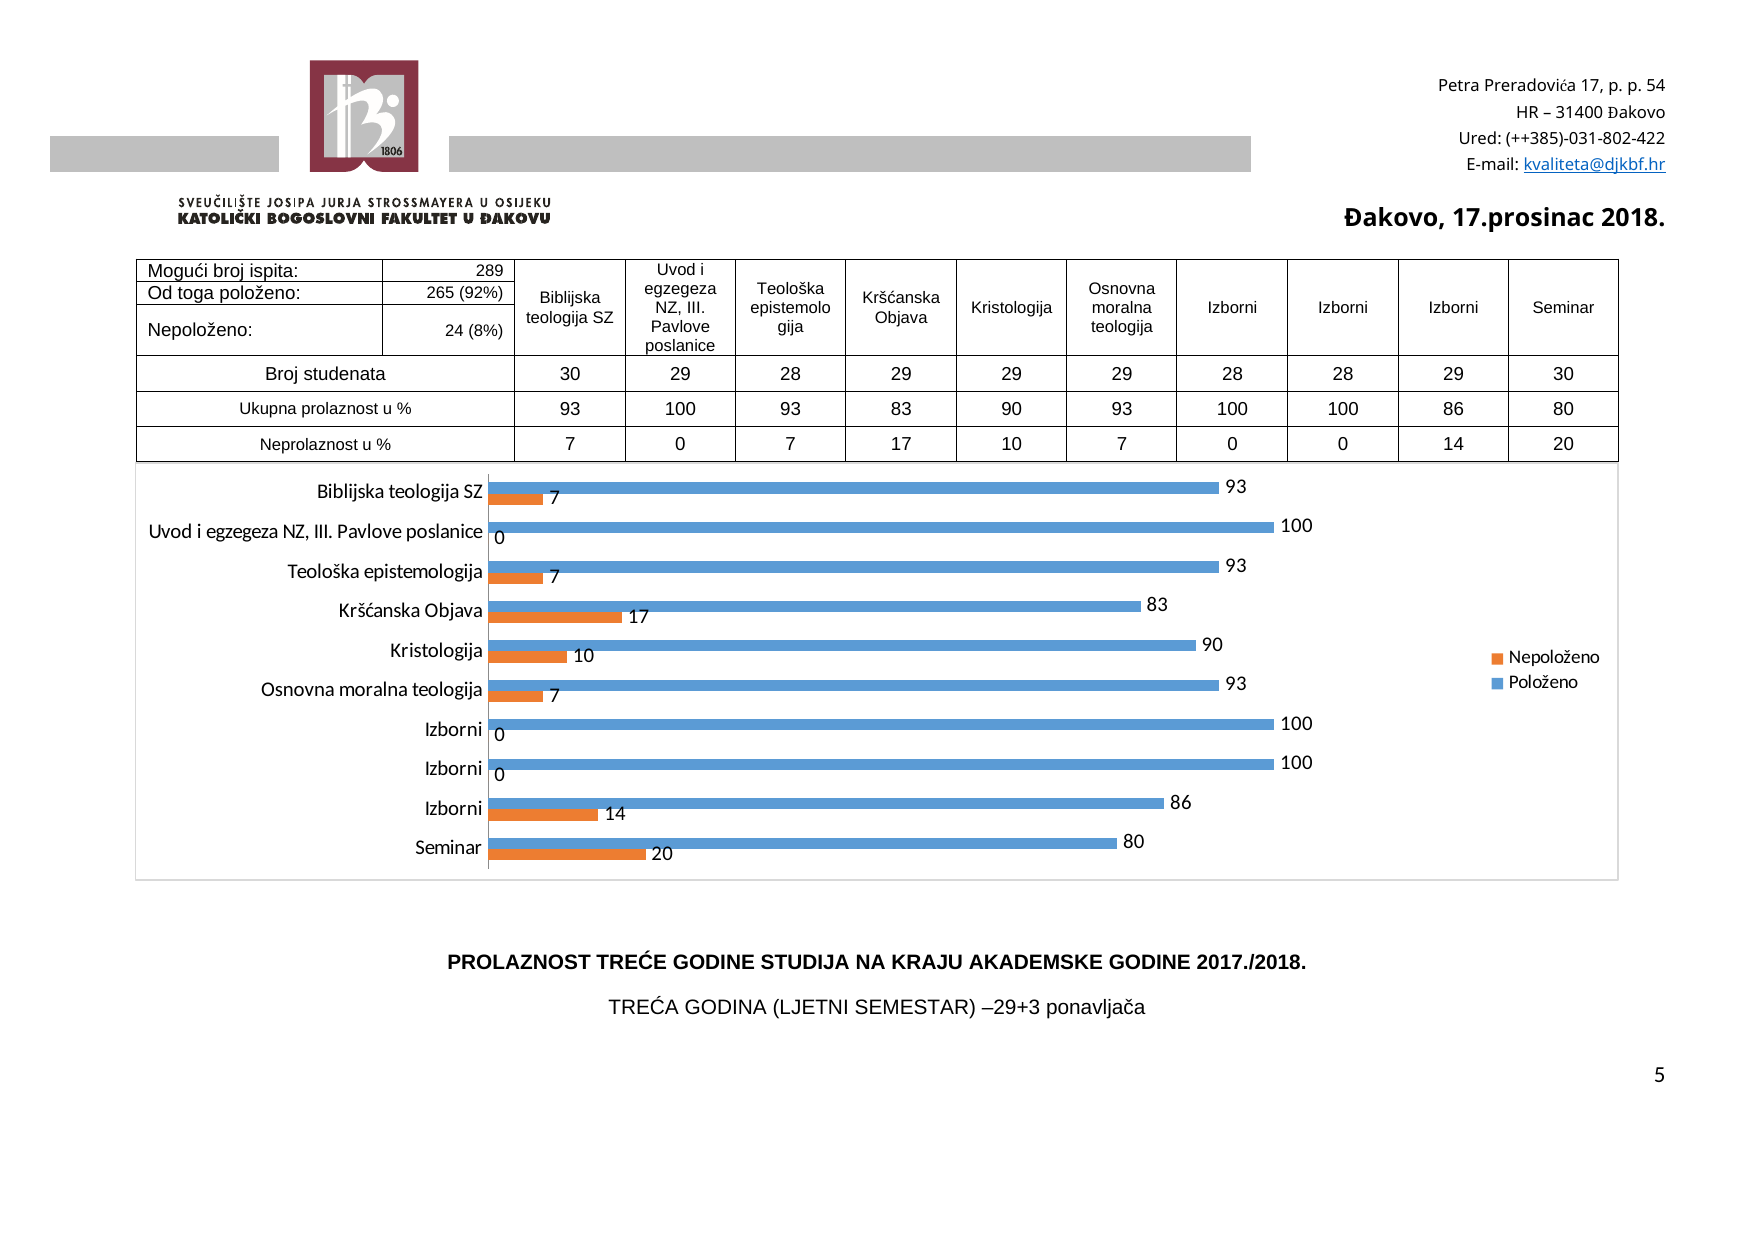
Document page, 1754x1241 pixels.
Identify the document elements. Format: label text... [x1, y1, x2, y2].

table_cell 0 [1177, 427, 1287, 461]
table_cell 29 [1399, 356, 1508, 391]
table_cell 30 [1509, 356, 1618, 391]
table_cell 80 [1509, 392, 1618, 426]
table_header Izborni [1399, 260, 1508, 355]
table_cell Neprolaznost u % [137, 427, 514, 461]
table_header Mogući broj ispita: [137, 260, 382, 281]
table_cell 265 (92%) [383, 282, 514, 304]
table_cell 28 [1177, 356, 1287, 391]
table_cell 29 [1067, 356, 1176, 391]
table_cell 10 [957, 427, 1066, 461]
table_cell 100 [1288, 392, 1398, 426]
table_cell 29 [846, 356, 956, 391]
table_cell 100 [626, 392, 735, 426]
table_cell 20 [1509, 427, 1618, 461]
table_cell 17 [846, 427, 956, 461]
table_cell Od toga položeno: [137, 282, 382, 304]
table_header Uvod i egzegeza NZ, III. Pavlove poslanice [626, 260, 735, 355]
table_cell 29 [957, 356, 1066, 391]
table_header Biblijska teologija SZ [515, 260, 625, 355]
table_cell 93 [736, 392, 845, 426]
table_cell 93 [515, 392, 625, 426]
table_cell 28 [1288, 356, 1398, 391]
table_header Kršćanska Objava [846, 260, 956, 355]
table_header Izborni [1288, 260, 1398, 355]
table_cell 14 [1399, 427, 1508, 461]
table_header Osnovna moralna teologija [1067, 260, 1176, 355]
table_header Izborni [1177, 260, 1287, 355]
table_cell 7 [515, 427, 625, 461]
table_cell 24 (8%) [383, 305, 514, 355]
table_cell 28 [736, 356, 845, 391]
table_header Teološka epistemologija [736, 260, 845, 355]
table_cell 100 [1177, 392, 1287, 426]
table_header Kristologija [957, 260, 1066, 355]
table_cell 0 [1288, 427, 1398, 461]
table_cell 90 [957, 392, 1066, 426]
text PROLAZNOST TREĆE GODINE STUDIJA NA KRAJU AKADEMSKE GODINE 2017./2018. [89, 950, 1665, 974]
table_header 289 [383, 260, 514, 281]
table_cell Ukupna prolaznost u % [137, 392, 514, 426]
table_cell 29 [626, 356, 735, 391]
table_cell 83 [846, 392, 956, 426]
table_cell 93 [1067, 392, 1176, 426]
table_cell 86 [1399, 392, 1508, 426]
table_cell 30 [515, 356, 625, 391]
table_cell 7 [1067, 427, 1176, 461]
table_cell Nepoloženo: [137, 305, 382, 355]
table_header Seminar [1509, 260, 1618, 355]
table_cell Broj studenata [137, 356, 514, 391]
table_cell 0 [626, 427, 735, 461]
text TREĆA GODINA (LJETNI SEMESTAR) –29+3 ponavljača [89, 995, 1665, 1019]
table_cell 7 [736, 427, 845, 461]
